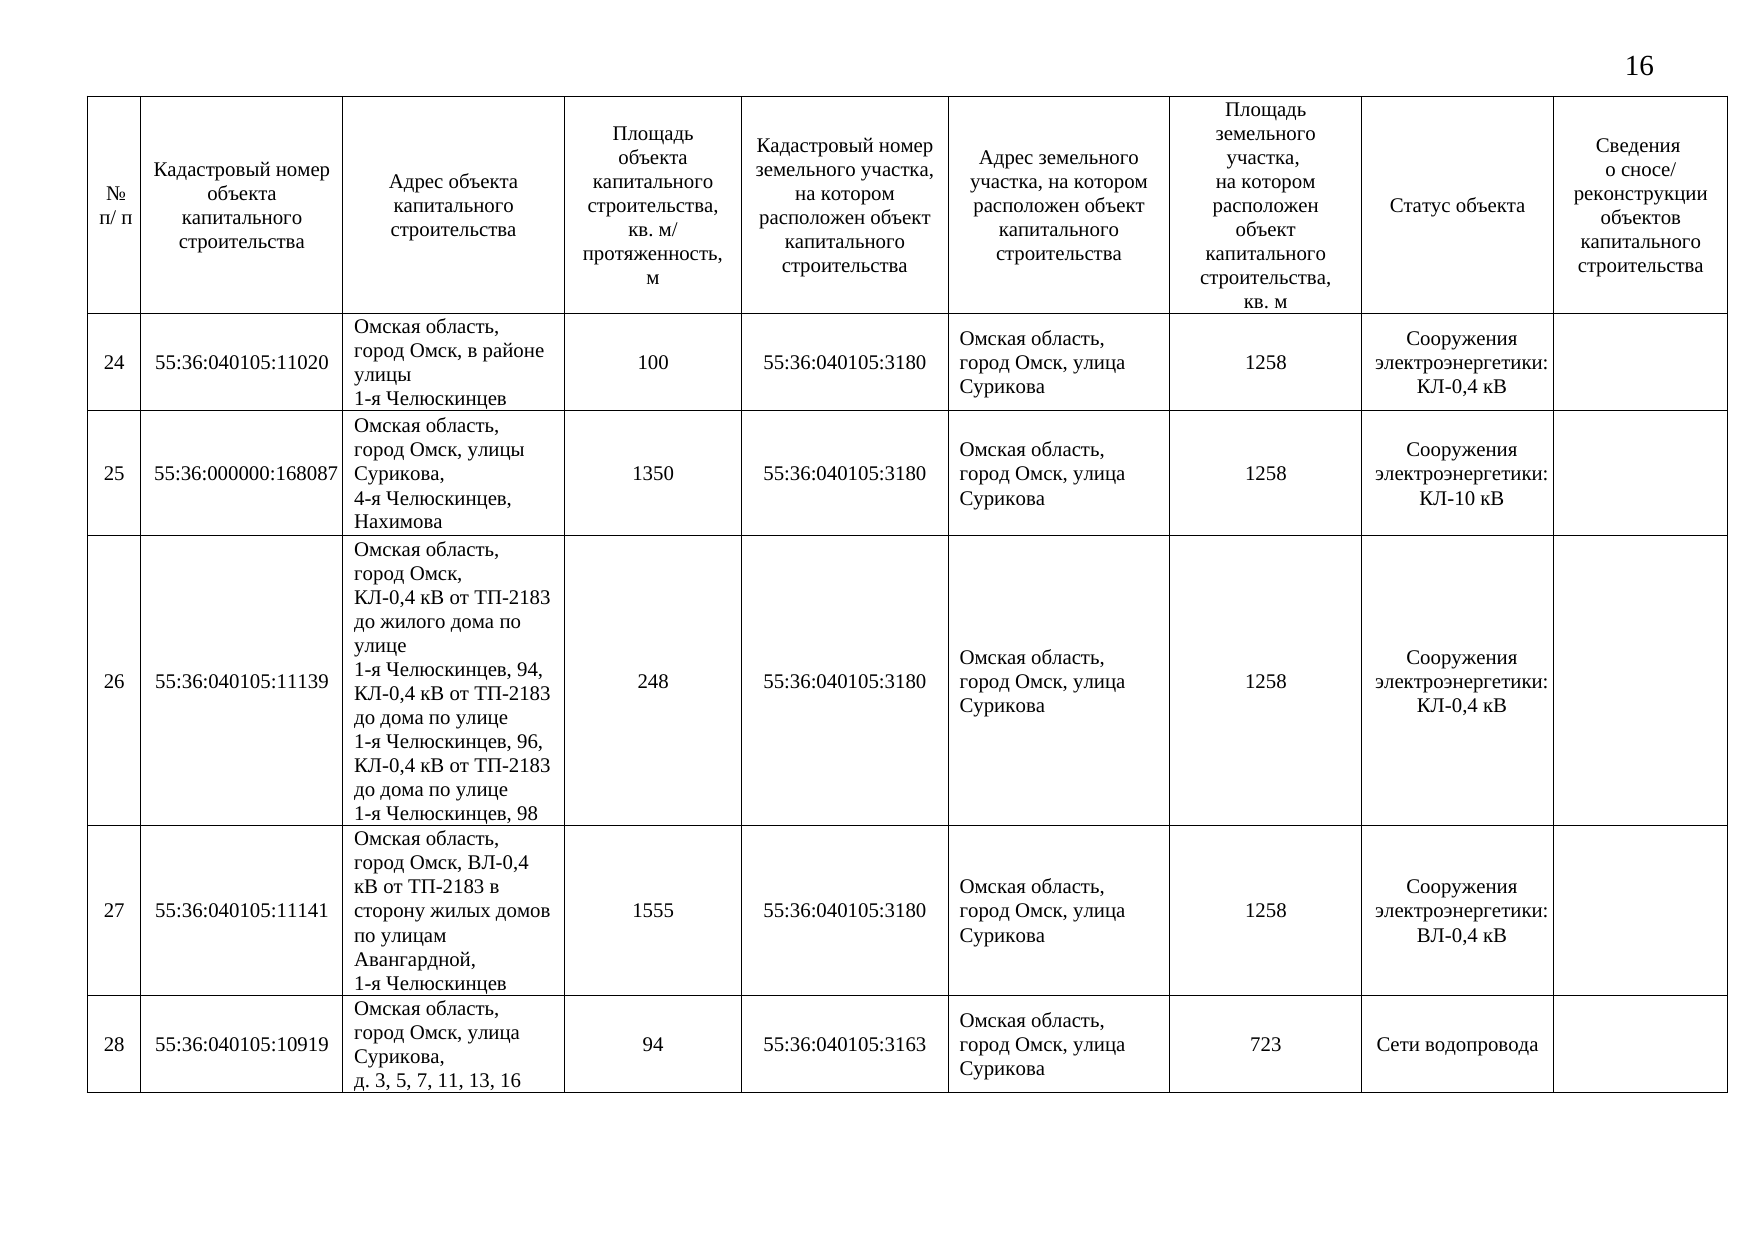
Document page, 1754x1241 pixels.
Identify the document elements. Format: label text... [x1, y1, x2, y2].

table_cell 55:36:000000:168087 [141, 411, 342, 535]
table_header № п/ п [88, 97, 140, 313]
table_cell Омская область, город Омск, улица Сурикова [949, 996, 1169, 1092]
table_cell 27 [88, 826, 140, 995]
table_cell 1555 [565, 826, 741, 995]
table_cell 1350 [565, 411, 741, 535]
table_header Статус объекта [1362, 97, 1553, 313]
table_cell Омская область, город Омск, улица Сурикова, д. 3, 5, 7, 11, 13, 16 [343, 996, 564, 1092]
table_cell 248 [565, 536, 741, 825]
table_cell Омская область, город Омск, ВЛ-0,4 кВ от ТП-2183 в сторону жилых домов по улицам Авангардной, 1-я Челюскинцев [343, 826, 564, 995]
table_cell 94 [565, 996, 741, 1092]
table_cell [1554, 536, 1727, 825]
table_cell 1258 [1170, 314, 1361, 410]
table_cell 55:36:040105:3163 [742, 996, 948, 1092]
table_cell 55:36:040105:3180 [742, 826, 948, 995]
table_cell 1258 [1170, 536, 1361, 825]
table_header Адрес объекта капитального строительства [343, 97, 564, 313]
table_cell Омская область, город Омск, КЛ-0,4 кВ от ТП-2183 до жилого дома по улице 1-я Челюскинцев, 94, КЛ-0,4 кВ от ТП-2183 до дома по улице 1-я Челюскинцев, 96, КЛ-0,4 кВ от ТП-2183 до дома по улице 1-я Челюскинцев, 98 [343, 536, 564, 825]
table_cell 55:36:040105:11139 [141, 536, 342, 825]
table_cell 26 [88, 536, 140, 825]
table_cell Омская область, город Омск, улица Сурикова [949, 536, 1169, 825]
table_cell 24 [88, 314, 140, 410]
table_cell 55:36:040105:3180 [742, 314, 948, 410]
table_cell Омская область, город Омск, в районе улицы 1-я Челюскинцев [343, 314, 564, 410]
table_cell 55:36:040105:3180 [742, 536, 948, 825]
table_cell 100 [565, 314, 741, 410]
table_cell Омская область, город Омск, улица Сурикова [949, 411, 1169, 535]
table_cell 55:36:040105:11141 [141, 826, 342, 995]
table_cell 55:36:040105:3180 [742, 411, 948, 535]
table_cell Омская область, город Омск, улицы Сурикова, 4-я Челюскинцев, Нахимова [343, 411, 564, 535]
table_cell [1554, 411, 1727, 535]
table_cell Сооружения электроэнергетики: ВЛ-0,4 кВ [1362, 826, 1553, 995]
table_cell [1554, 996, 1727, 1092]
table_cell Сооружения электроэнергетики: КЛ-0,4 кВ [1362, 536, 1553, 825]
table_header Сведения о сносе/ реконструкции объектов капитального строительства [1554, 97, 1727, 313]
table_cell Сети водопровода [1362, 996, 1553, 1092]
table_cell Сооружения электроэнергетики: КЛ-10 кВ [1362, 411, 1553, 535]
table_header Площадь земельного участка, на котором расположен объект капитального строительства, кв. м [1170, 97, 1361, 313]
table_header Адрес земельного участка, на котором расположен объект капитального строительства [949, 97, 1169, 313]
table_cell 28 [88, 996, 140, 1092]
table_cell 25 [88, 411, 140, 535]
table_header Кадастровый номер земельного участка, на котором расположен объект капитального строительства [742, 97, 948, 313]
table_cell 1258 [1170, 411, 1361, 535]
table_cell 1258 [1170, 826, 1361, 995]
table_cell 55:36:040105:11020 [141, 314, 342, 410]
table_cell Омская область, город Омск, улица Сурикова [949, 826, 1169, 995]
table_cell [1554, 314, 1727, 410]
table_cell Сооружения электроэнергетики: КЛ-0,4 кВ [1362, 314, 1553, 410]
table_cell Омская область, город Омск, улица Сурикова [949, 314, 1169, 410]
table_header Кадастровый номер объекта капитального строительства [141, 97, 342, 313]
table_cell 723 [1170, 996, 1361, 1092]
table_cell [1554, 826, 1727, 995]
table_cell 55:36:040105:10919 [141, 996, 342, 1092]
table_header Площадь объекта капитального строительства, кв. м/ протяженность, м [565, 97, 741, 313]
